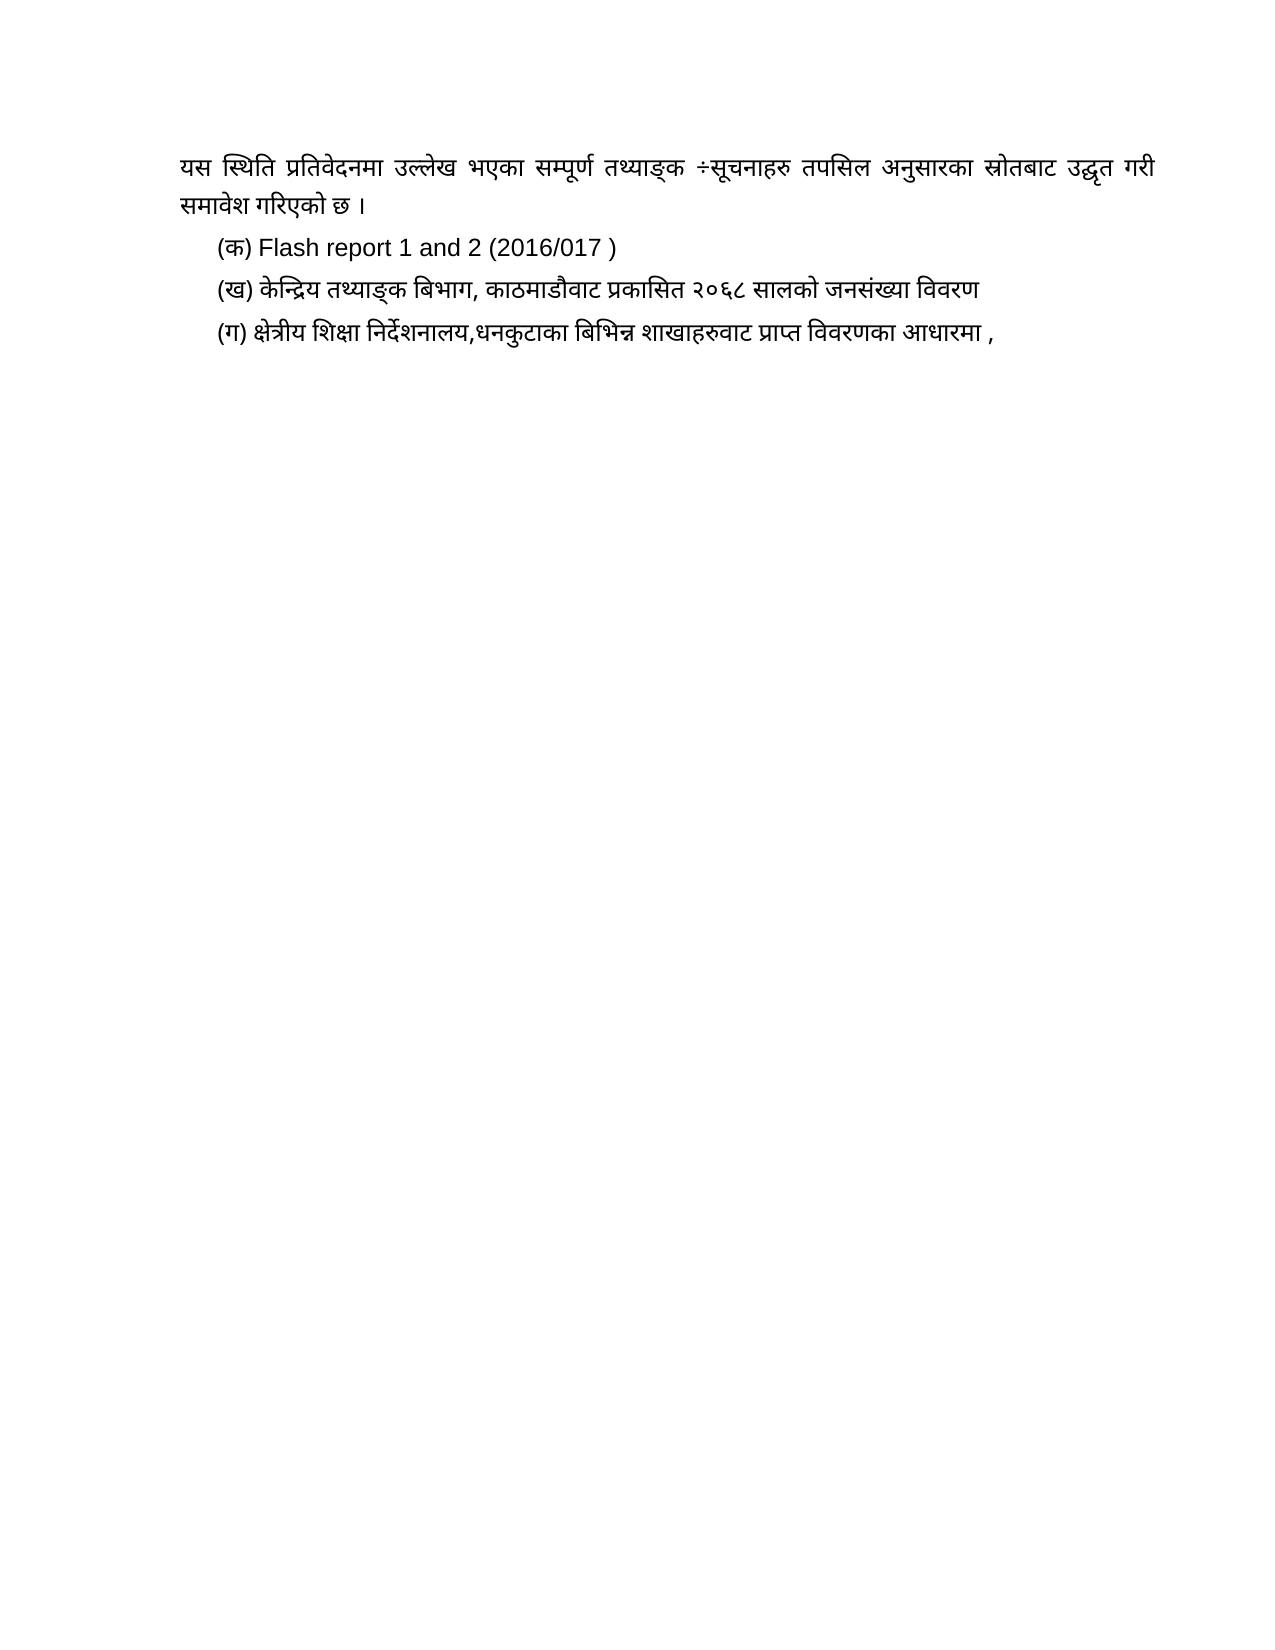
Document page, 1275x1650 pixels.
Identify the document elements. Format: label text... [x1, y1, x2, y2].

text (ग) क्षेत्रीय शिक्षा निर्देशनालय,धनकुटाका बिभिन्न शाखाहरुवाट प्राप्त विवरणका आधारमा , [217, 314, 1155, 351]
text (क) Flash report 1 and 2 (2016/017 ) [217, 229, 1155, 266]
text (ख) केन्द्रिय तथ्याङ्क बिभाग, काठमाडौवाट प्रकासित २०६८ सालको जनसंख्या विवरण [217, 272, 1155, 309]
text यस स्थिति प्रतिवेदनमा उल्लेख भएका सम्पूर्ण तथ्याङ्क ÷सूचनाहरु तपसिल अनुसारका स्रोतबाट उद्घृत गरी समावेश गरिएको छ । [180, 150, 1155, 224]
